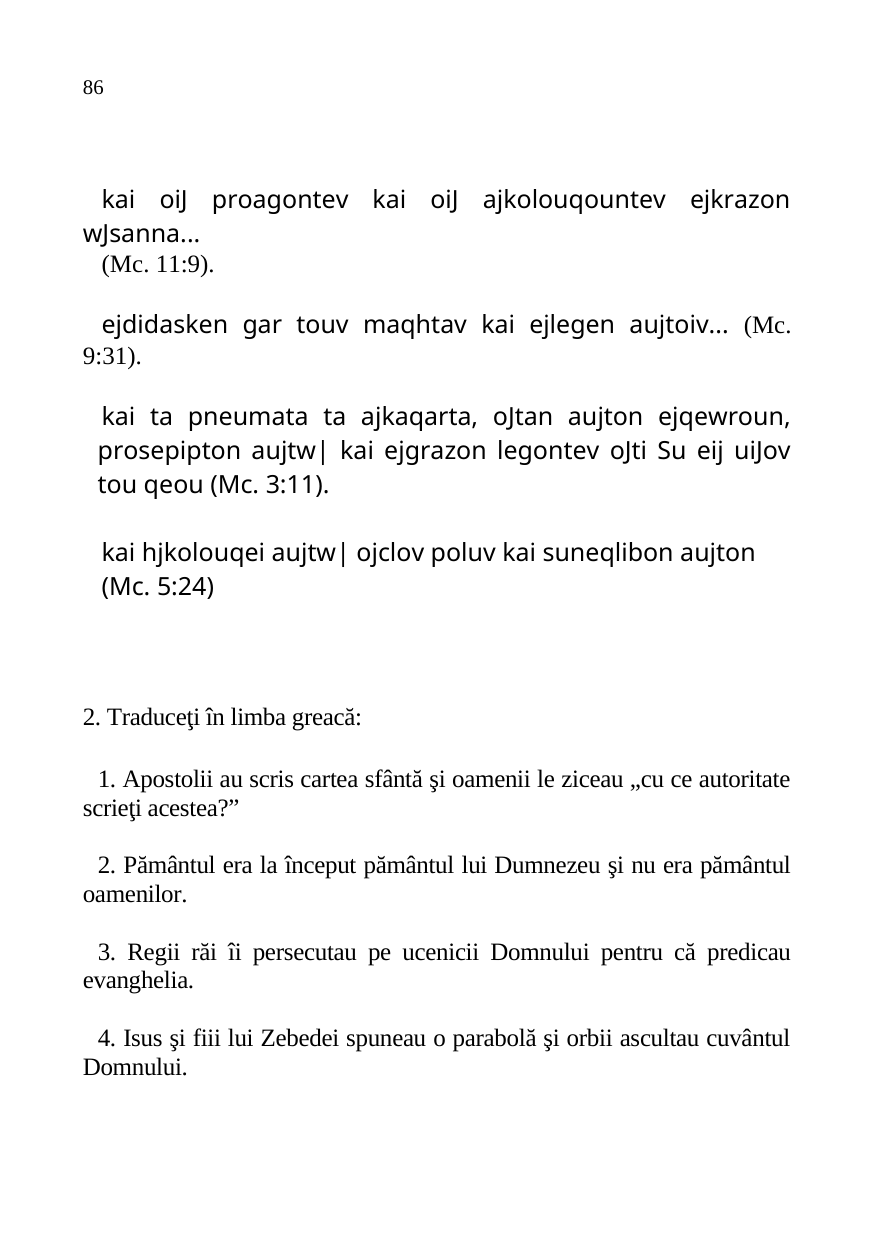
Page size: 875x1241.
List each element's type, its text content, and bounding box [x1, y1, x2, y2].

text 4. Isus şi fiii lui Zebedei spuneau o parabolă şi orbii ascultau cuvântul Domnului. [83, 1023, 791, 1081]
text 3. Regii răi îi persecutau pe ucenicii Domnului pentru că predicau evanghelia. [83, 937, 791, 994]
text 1. Apostolii au scris cartea sfântă şi oamenii le ziceau „cu ce autoritate scrieţi acestea?” [83, 764, 791, 822]
text kai oiJ proagontev kai oiJ ajkolouqountev ejkrazon wJsanna... [83, 181, 791, 249]
text kai hjkolouqei aujtw| ojclov poluv kai suneqlibon aujton [97, 535, 791, 569]
text ejdidasken gar touv maqhtav kai ejlegen aujtoiv... (Mc. 9:31). [83, 307, 791, 370]
text 2. Traduceţi în limba greacă: [83, 702, 791, 730]
text kai ta pneumata ta ajkaqarta, oJtan aujton ejqewroun, prosepipton aujtw| kai ejgrazon legontev oJti Su eij uiJov tou qeou (Mc. 3:11). [97, 398, 791, 501]
text (Mc. 5:24) [97, 569, 791, 603]
text (Mc. 11:9). [83, 249, 791, 278]
text 2. Pământul era la început pământul lui Dumnezeu şi nu era pământul oamenilor. [83, 851, 791, 908]
